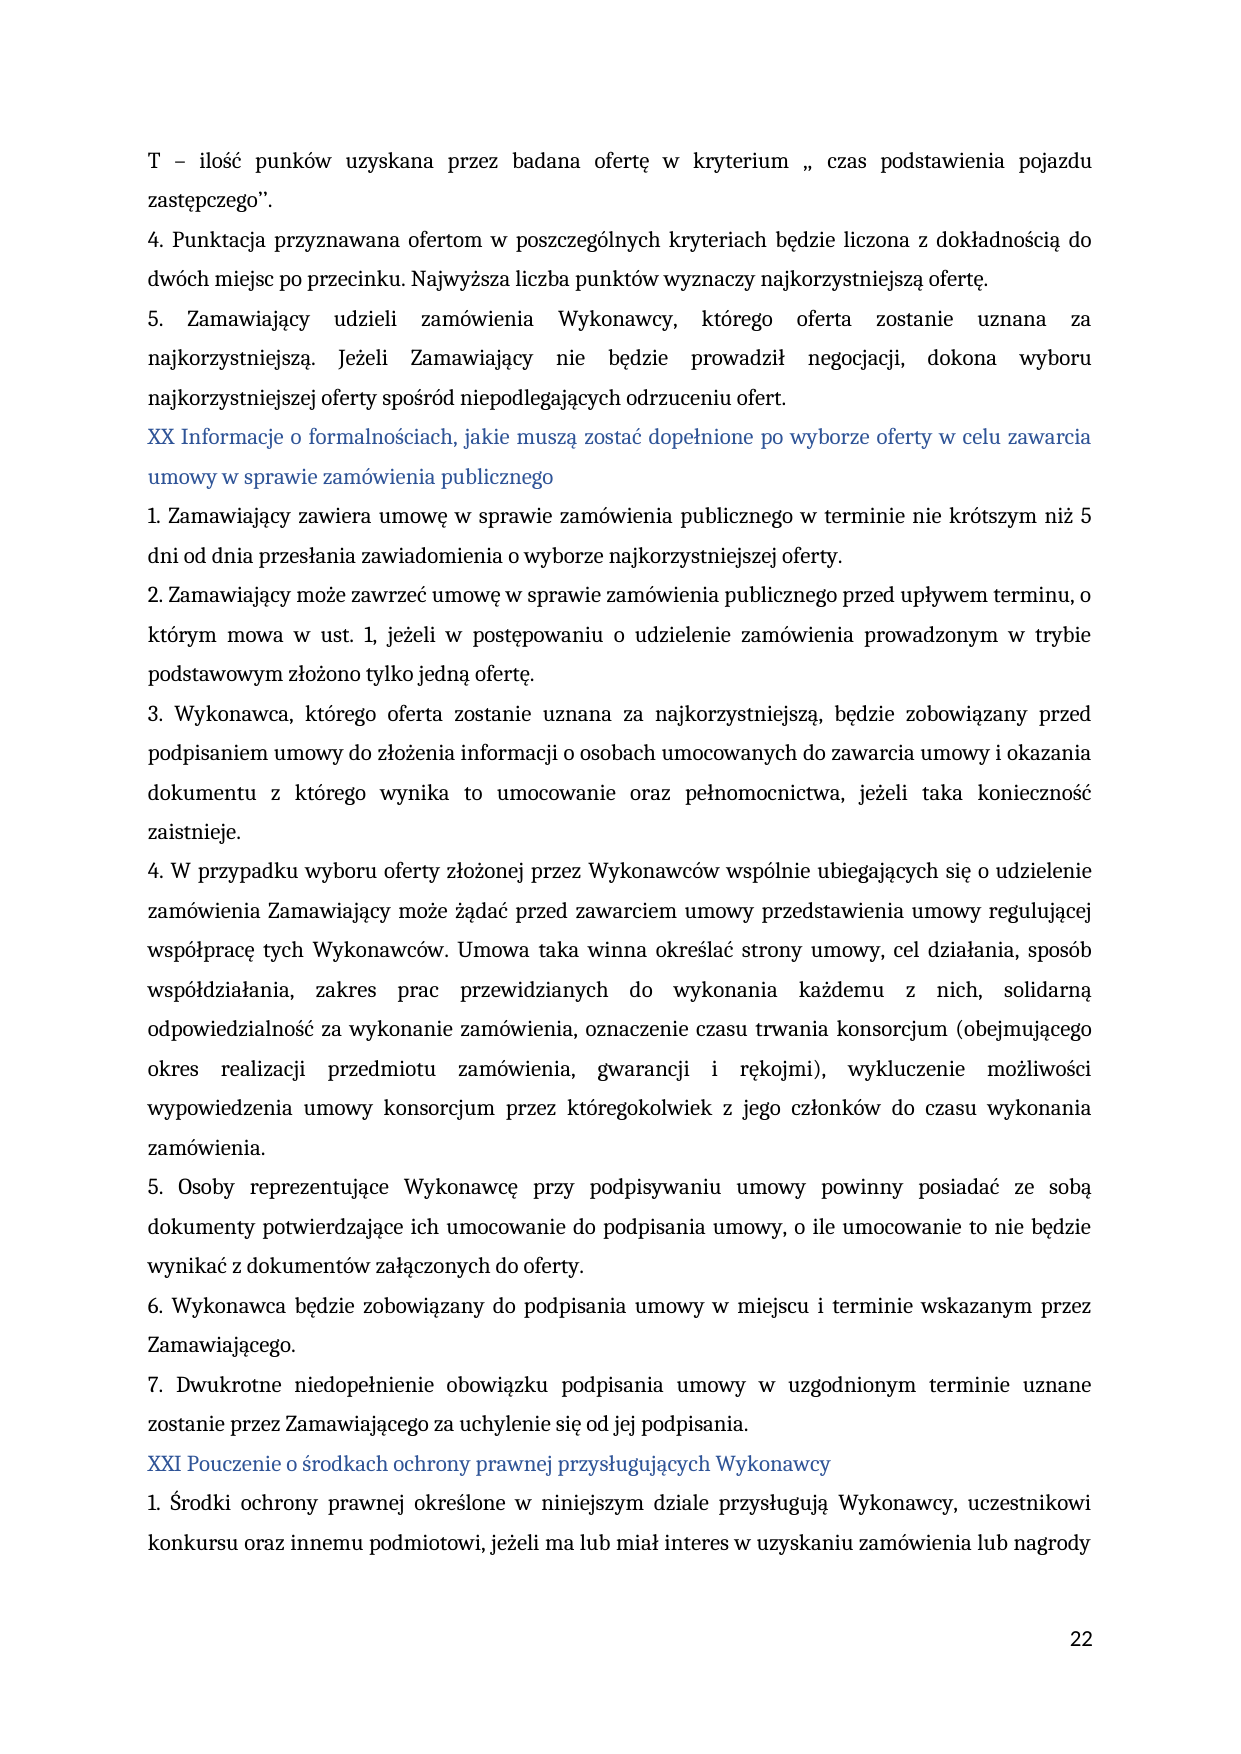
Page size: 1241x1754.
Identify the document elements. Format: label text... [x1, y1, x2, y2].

text 7. Dwukrotne niedopełnienie obowiązku podpisania umowy w uzgodnionym terminie uznane zostanie przez Zamawiającego za uchylenie się od jej podpisania. [148, 1371, 1093, 1437]
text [148, 1490, 1093, 1556]
text 2. Zamawiający może zawrzeć umowę w sprawie zamówienia publicznego przed upływem terminu, o którym mowa w ust. 1, jeżeli w postępowaniu o udzielenie zamówienia prowadzonym w trybie podstawowym złożono tylko jedną ofertę. [148, 582, 1093, 687]
text XX Informacje o formalnościach, jakie muszą zostać dopełnione po wyborze oferty w celu zawarcia umowy w sprawie zamówienia publicznego [148, 424, 1093, 490]
text XXI Pouczenie o środkach ochrony prawnej przysługujących Wykonawcy [148, 1450, 1093, 1477]
text 4. Punktacja przyznawana ofertom w poszczególnych kryteriach będzie liczona z dokładnością do dwóch miejsc po przecinku. Najwyższa liczba punktów wyznaczy najkorzystniejszą ofertę. [148, 227, 1093, 292]
text T – ilość punków uzyskana przez badana ofertę w kryterium ,, czas podstawienia pojazdu zastępczego’’. [148, 148, 1093, 213]
text 6. Wykonawca będzie zobowiązany do podpisania umowy w miejscu i terminie wskazanym przez Zamawiającego. [148, 1292, 1093, 1358]
text 4. W przypadku wyboru oferty złożonej przez Wykonawców wspólnie ubiegających się o udzielenie zamówienia Zamawiający może żądać przed zawarciem umowy przedstawienia umowy regulującej współpracę tych Wykonawców. Umowa taka winna określać strony umowy, cel działania, sposób współdziałania, zakres prac przewidzianych do wykonania każdemu z nich, solidarną odpowiedzialność za wykonanie zamówienia, oznaczenie czasu trwania konsorcjum (obejmującego okres realizacji przedmiotu zamówienia, gwarancji i rękojmi), wykluczenie możliwości wypowiedzenia umowy konsorcjum przez któregokolwiek z jego członków do czasu wykonania zamówienia. [148, 858, 1093, 1161]
text 5. Osoby reprezentujące Wykonawcę przy podpisywaniu umowy powinny posiadać ze sobą dokumenty potwierdzające ich umocowanie do podpisania umowy, o ile umocowanie to nie będzie wynikać z dokumentów załączonych do oferty. [148, 1174, 1093, 1279]
text 3. Wykonawca, którego oferta zostanie uznana za najkorzystniejszą, będzie zobowiązany przed podpisaniem umowy do złożenia informacji o osobach umocowanych do zawarcia umowy i okazania dokumentu z którego wynika to umocowanie oraz pełnomocnictwa, jeżeli taka konieczność zaistnieje. [148, 700, 1093, 845]
text 5. Zamawiający udzieli zamówienia Wykonawcy, którego oferta zostanie uznana za najkorzystniejszą. Jeżeli Zamawiający nie będzie prowadził negocjacji, dokona wyboru najkorzystniejszej oferty spośród niepodlegających odrzuceniu ofert. [148, 306, 1093, 411]
text 1. Zamawiający zawiera umowę w sprawie zamówienia publicznego w terminie nie krótszym niż 5 dni od dnia przesłania zawiadomienia o wyborze najkorzystniejszej oferty. [148, 503, 1093, 569]
